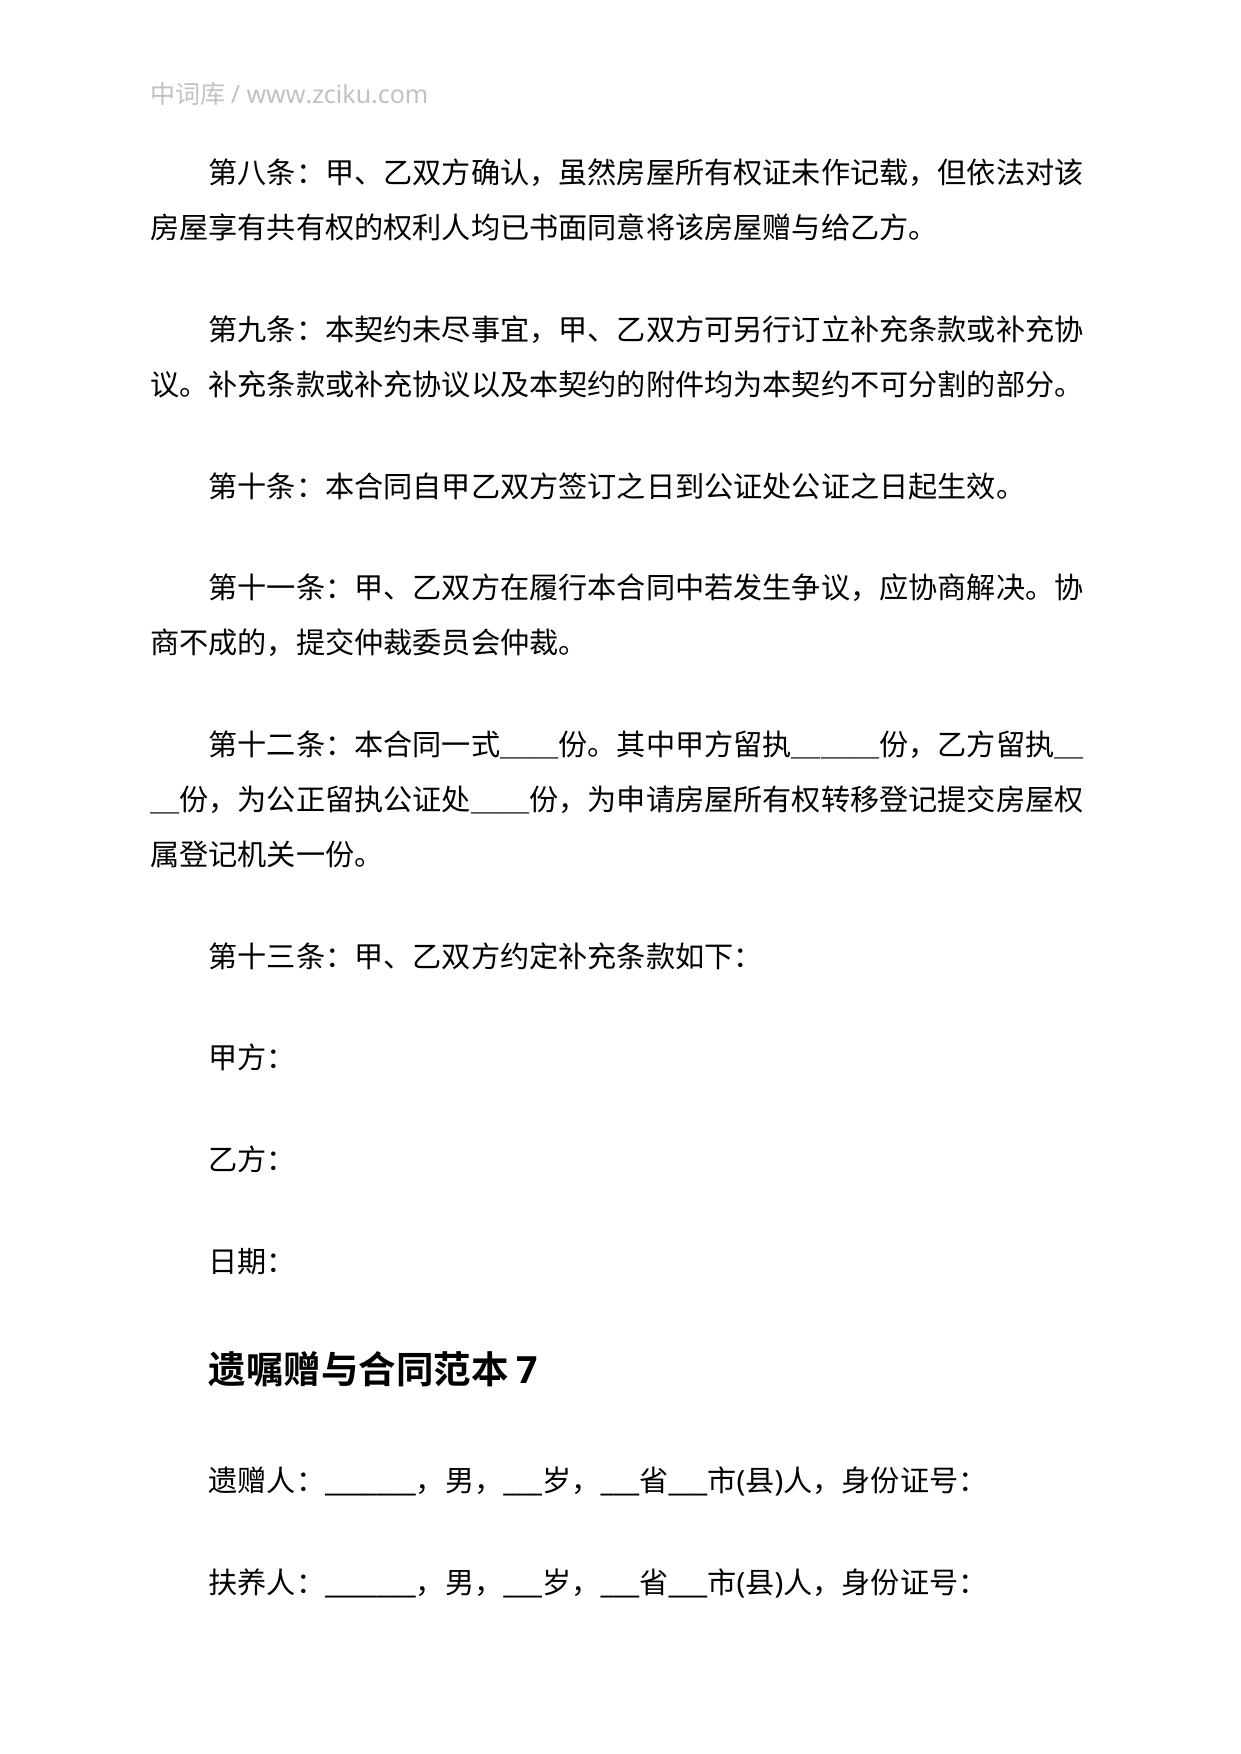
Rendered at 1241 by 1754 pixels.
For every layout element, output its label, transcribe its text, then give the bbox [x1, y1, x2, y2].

text 第八条：甲、乙双方确认，虽然房屋所有权证未作记载，但依法对该房屋享有共有权的权利人均已书面同意将该房屋赠与给乙方。 [150, 150, 1090, 247]
text 第十条：本合同自甲乙双方签订之日到公证处公证之日起生效。 [150, 463, 1090, 506]
text 甲方： [150, 1035, 1090, 1077]
text 扶养人：_______，男，___岁，___省___市(县)人，身份证号： [150, 1560, 1090, 1602]
text 日期： [150, 1239, 1090, 1281]
text 遗嘱赠与合同范本7 [150, 1340, 1090, 1395]
text 第九条：本契约未尽事宜，甲、乙双方可另行订立补充条款或补充协议。补充条款或补充协议以及本契约的附件均为本契约不可分割的部分。 [150, 307, 1090, 404]
text 第十一条：甲、乙双方在履行本合同中若发生争议，应协商解决。协商不成的，提交仲裁委员会仲裁。 [150, 565, 1090, 662]
text 乙方： [150, 1137, 1090, 1179]
text 第十二条：本合同一式＿＿份。其中甲方留执＿＿＿份，乙方留执＿＿份，为公正留执公证处＿＿份，为申请房屋所有权转移登记提交房屋权属登记机关一份。 [150, 722, 1090, 874]
text 遗赠人：_______，男，___岁，___省___市(县)人，身份证号： [150, 1458, 1090, 1500]
text 第十三条：甲、乙双方约定补充条款如下： [150, 933, 1090, 976]
